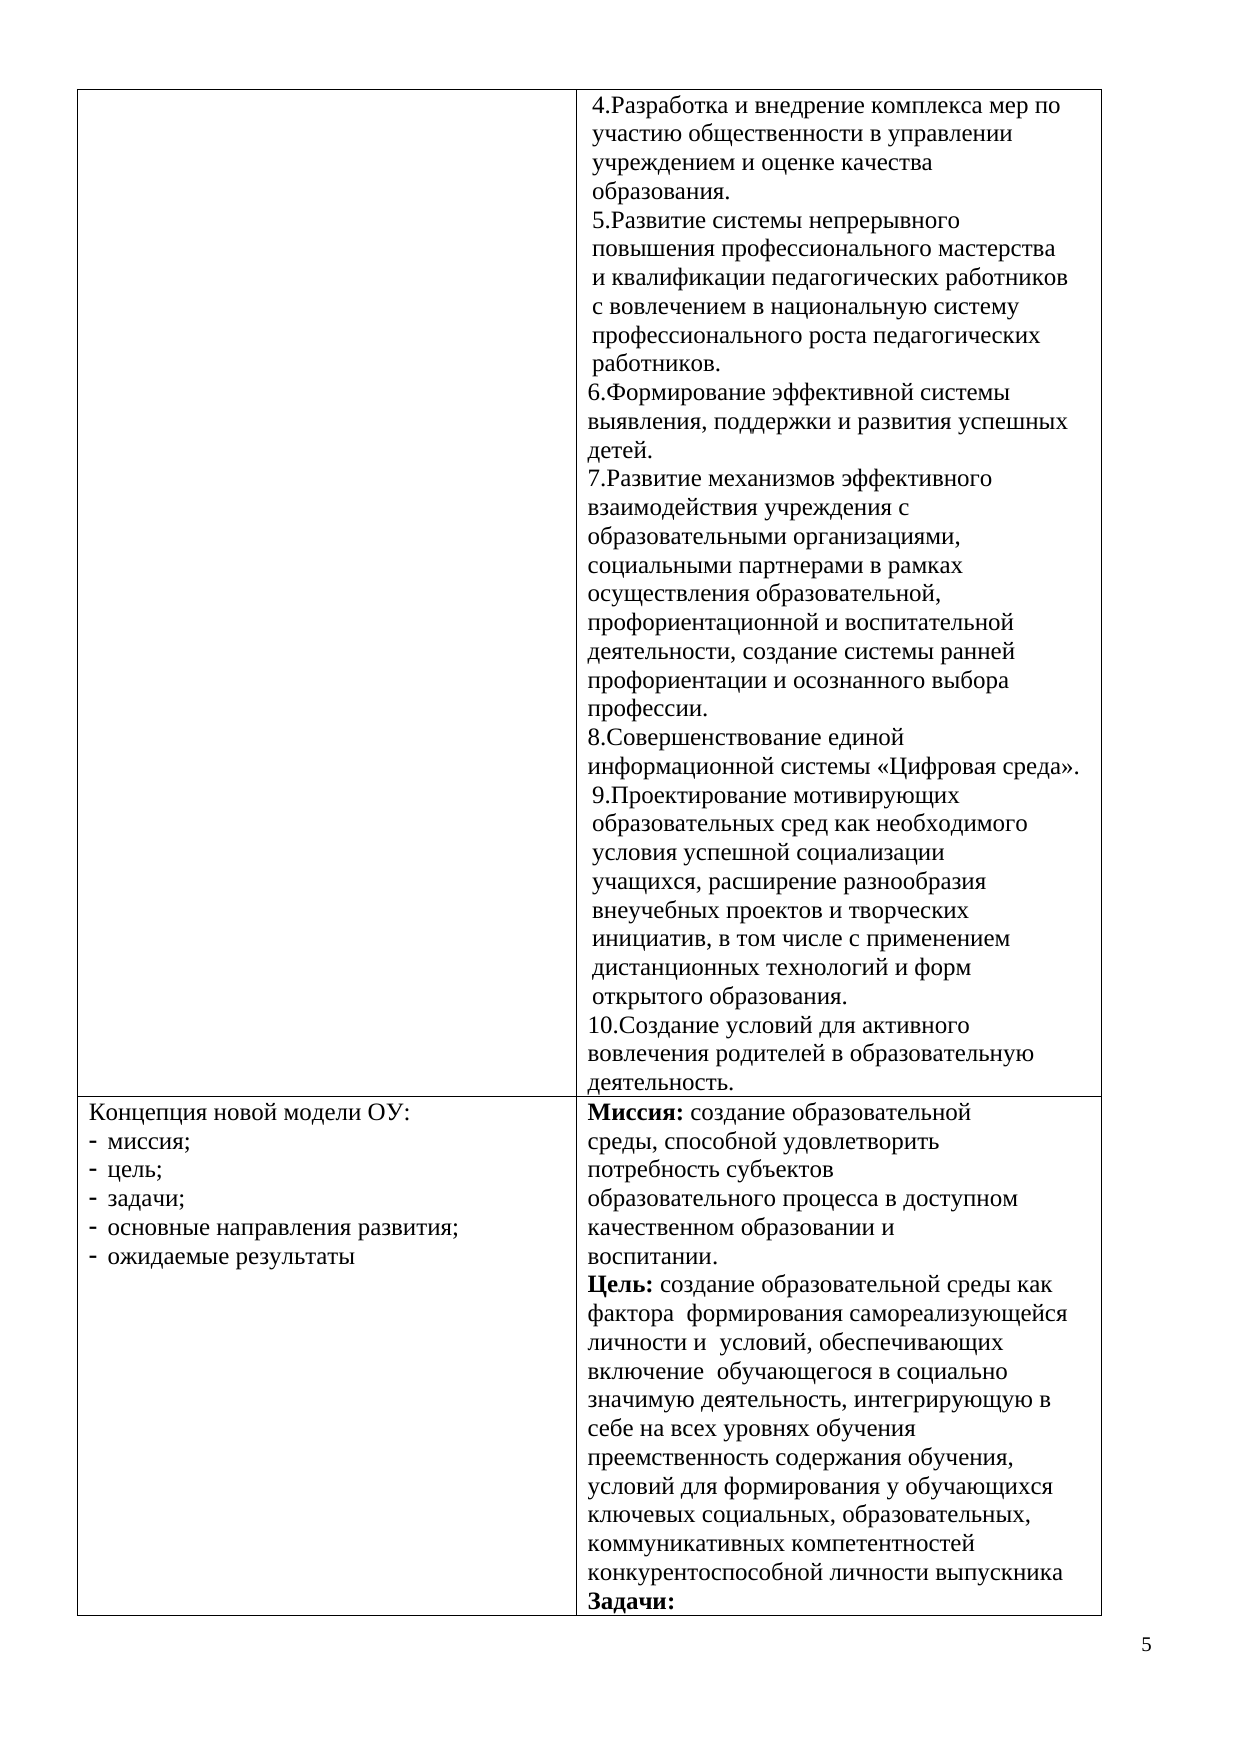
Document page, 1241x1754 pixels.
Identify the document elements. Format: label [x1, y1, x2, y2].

table_cell [577, 90, 1101, 1096]
table_cell [78, 90, 576, 1096]
table_cell [78, 1097, 576, 1614]
table_cell [577, 1097, 1101, 1614]
